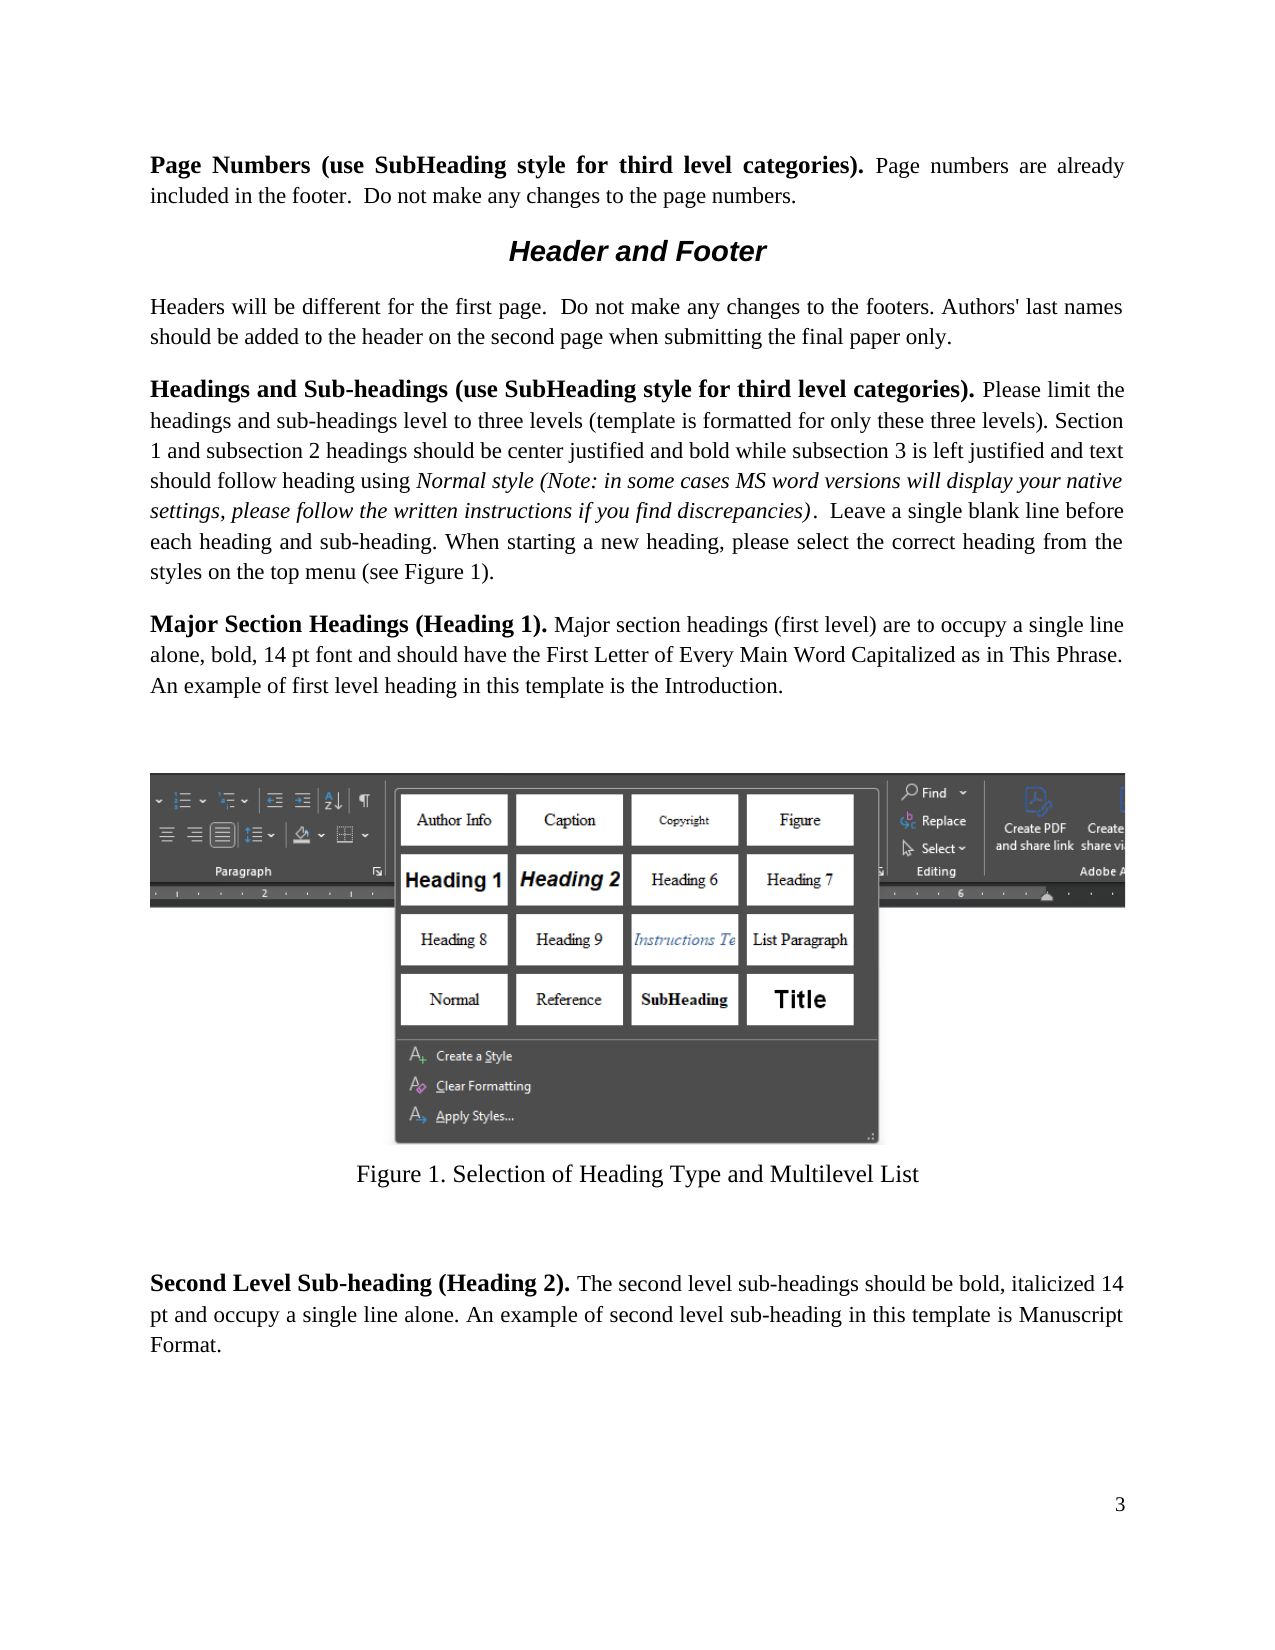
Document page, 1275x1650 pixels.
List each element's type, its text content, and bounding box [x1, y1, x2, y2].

text Major Section Headings (Heading 1). Major section headings (first level) are to occupy a single line alone, bold, 14 pt font and should have the First Letter of Every Main Word Capitalized as in This Phrase. An example of first level heading in this template is the Introduction. [150, 609, 1125, 698]
text Headers will be different for the first page. Do not make any changes to the footers. Authors' last names should be added to the header on the second page when submitting the final paper only. [150, 293, 1125, 349]
text Headings and Sub-headings (use SubHeading style for third level categories). Please limit the headings and sub-headings level to three levels (template is formatted for only these three levels). Section 1 and subsection 2 headings should be center justified and bold while subsection 3 is left justified and text should follow heading using Normal style (Note: in some cases MS word versions will display your native settings, please follow the written instructions if you find discrepancies). Leave a single blank line before each heading and sub-heading. When starting a new heading, please select the correct heading from the styles on the top menu (see Figure 1). [150, 374, 1125, 584]
picture [150, 773, 1125, 1145]
text Page Numbers (use SubHeading style for third level categories). Page numbers are already included in the footer. Do not make any changes to the page numbers. [150, 150, 1125, 209]
text Second Level Sub-heading (Heading 2). The second level sub-headings should be bold, italicized 14 pt and occupy a single line alone. An example of second level sub-heading in this template is Manuscript Format. [150, 1268, 1125, 1357]
subtitle Header and Footer [150, 234, 1125, 267]
text Figure 1. Selection of Heading Type and Multilevel List [150, 1159, 1125, 1188]
